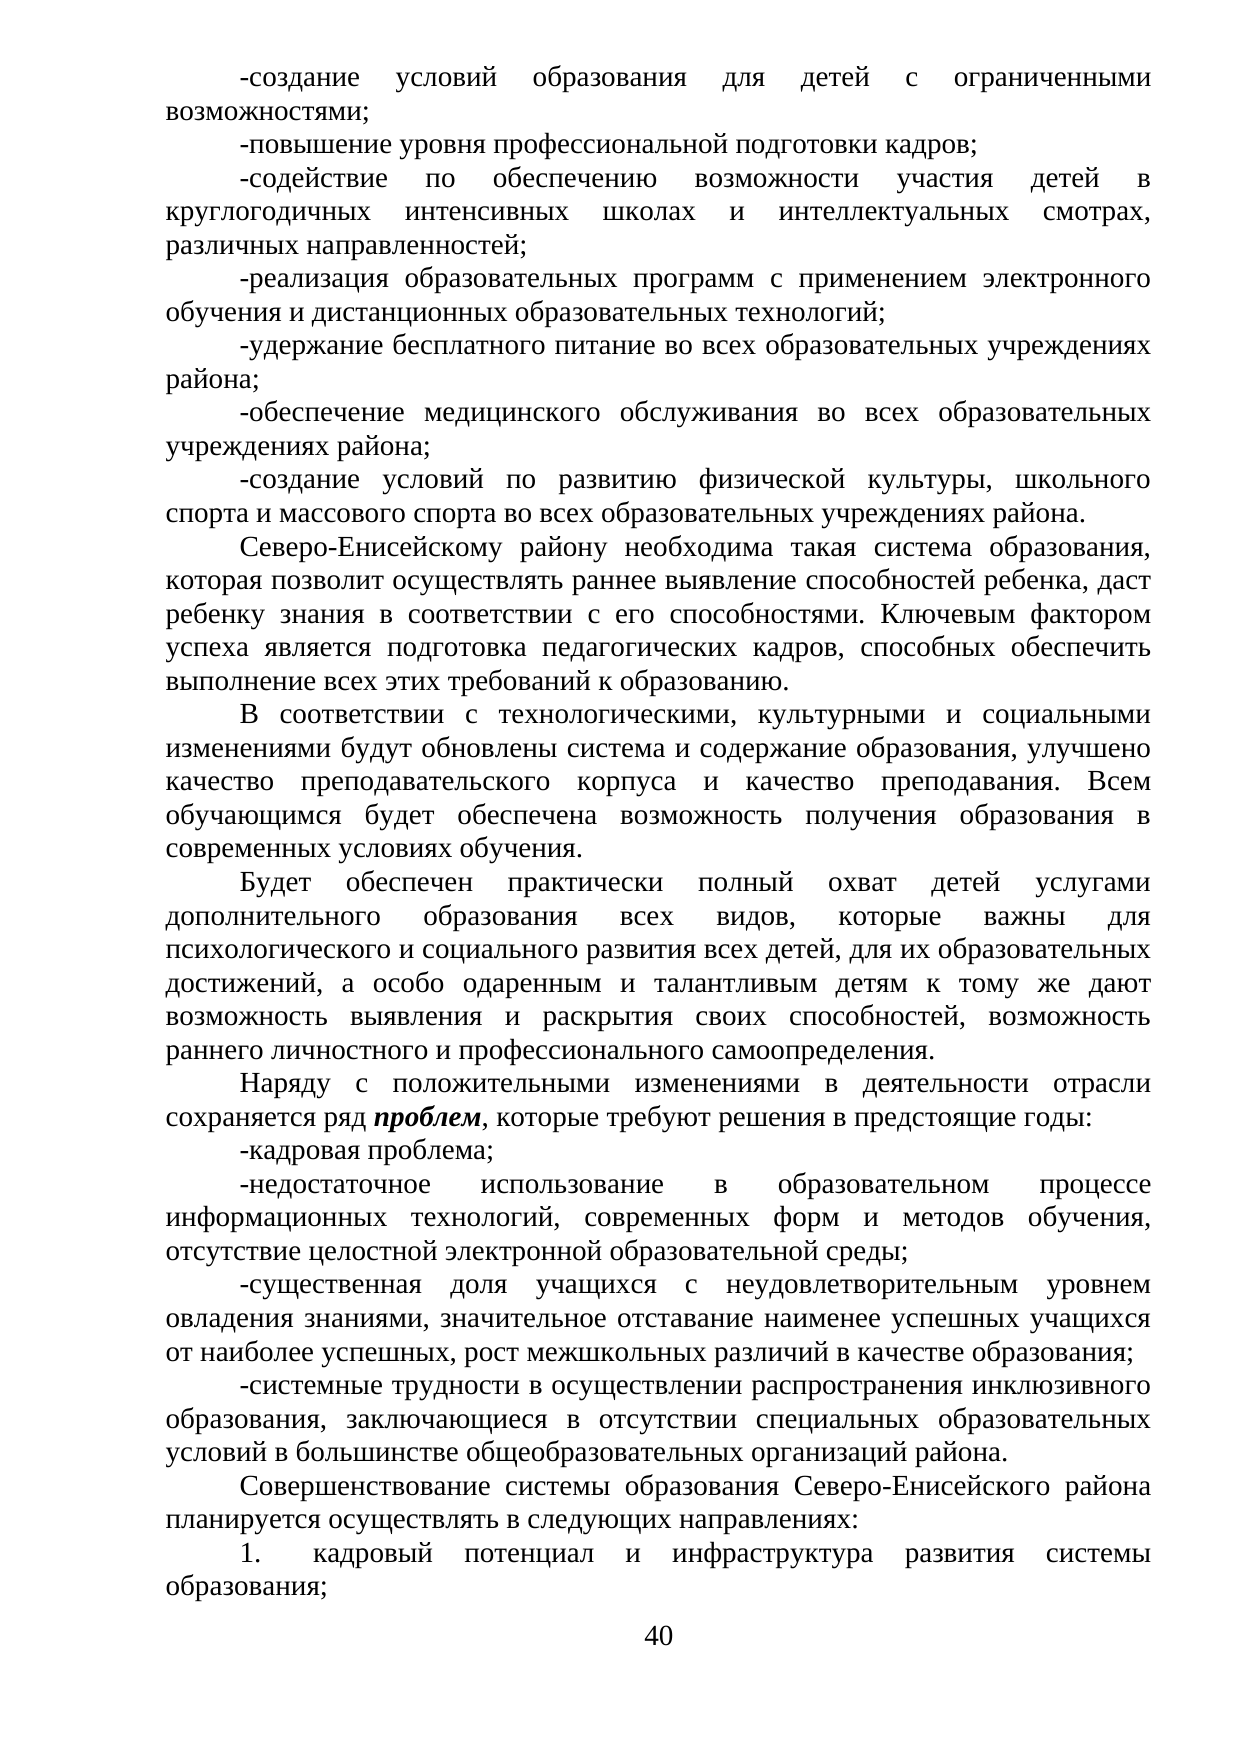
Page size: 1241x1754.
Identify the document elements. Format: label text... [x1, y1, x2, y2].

text -системные трудности в осуществлении распространения инклюзивного образования, заключающиеся в отсутствии специальных образовательных условий в большинстве общеобразовательных организаций района. [165, 1367, 1152, 1468]
text Наряду с положительными изменениями в деятельности отрасли сохраняется ряд проблем, которые требуют решения в предстоящие годы: [165, 1065, 1152, 1132]
text В соответствии с технологическими, культурными и социальными изменениями будут обновлены система и содержание образования, улучшено качество преподавательского корпуса и качество преподавания. Всем обучающимся будет обеспечена возможность получения образования в современных условиях обучения. [165, 696, 1152, 864]
text -удержание бесплатного питание во всех образовательных учреждениях района; [165, 327, 1152, 394]
text -существенная доля учащихся с неудовлетворительным уровнем овладения знаниями, значительное отставание наименее успешных учащихся от наиболее успешных, рост межшкольных различий в качестве образования; [165, 1267, 1152, 1367]
text Северо-Енисейскому району необходима такая система образования, которая позволит осуществлять раннее выявление способностей ребенка, даст ребенку знания в соответствии с его способностями. Ключевым фактором успеха является подготовка педагогических кадров, способных обеспечить выполнение всех этих требований к образованию. [165, 529, 1152, 696]
text -обеспечение медицинского обслуживания во всех образовательных учреждениях района; [165, 394, 1152, 462]
text Совершенствование системы образования Северо-Енисейского района планируется осуществлять в следующих направлениях: [165, 1468, 1152, 1535]
list кадровый потенциал и инфраструктура развития системы образования; [165, 1535, 1152, 1602]
text -создание условий образования для детей с ограниченными возможностями; [165, 59, 1152, 126]
text -создание условий по развитию физической культуры, школьного спорта и массового спорта во всех образовательных учреждениях района. [165, 462, 1152, 529]
text -повышение уровня профессиональной подготовки кадров; [165, 126, 1152, 160]
text Будет обеспечен практически полный охват детей услугами дополнительного образования всех видов, которые важны для психологического и социального развития всех детей, для их образовательных достижений, а особо одаренным и талантливым детям к тому же дают возможность выявления и раскрытия своих способностей, возможность раннего личностного и профессионального самоопределения. [165, 864, 1152, 1065]
text -реализация образовательных программ с применением электронного обучения и дистанционных образовательных технологий; [165, 260, 1152, 327]
text -недостаточное использование в образовательном процессе информационных технологий, современных форм и методов обучения, отсутствие целостной электронной образовательной среды; [165, 1166, 1152, 1267]
text -кадровая проблема; [165, 1132, 1152, 1166]
text -содействие по обеспечению возможности участия детей в круглогодичных интенсивных школах и интеллектуальных смотрах, различных направленностей; [165, 160, 1152, 260]
